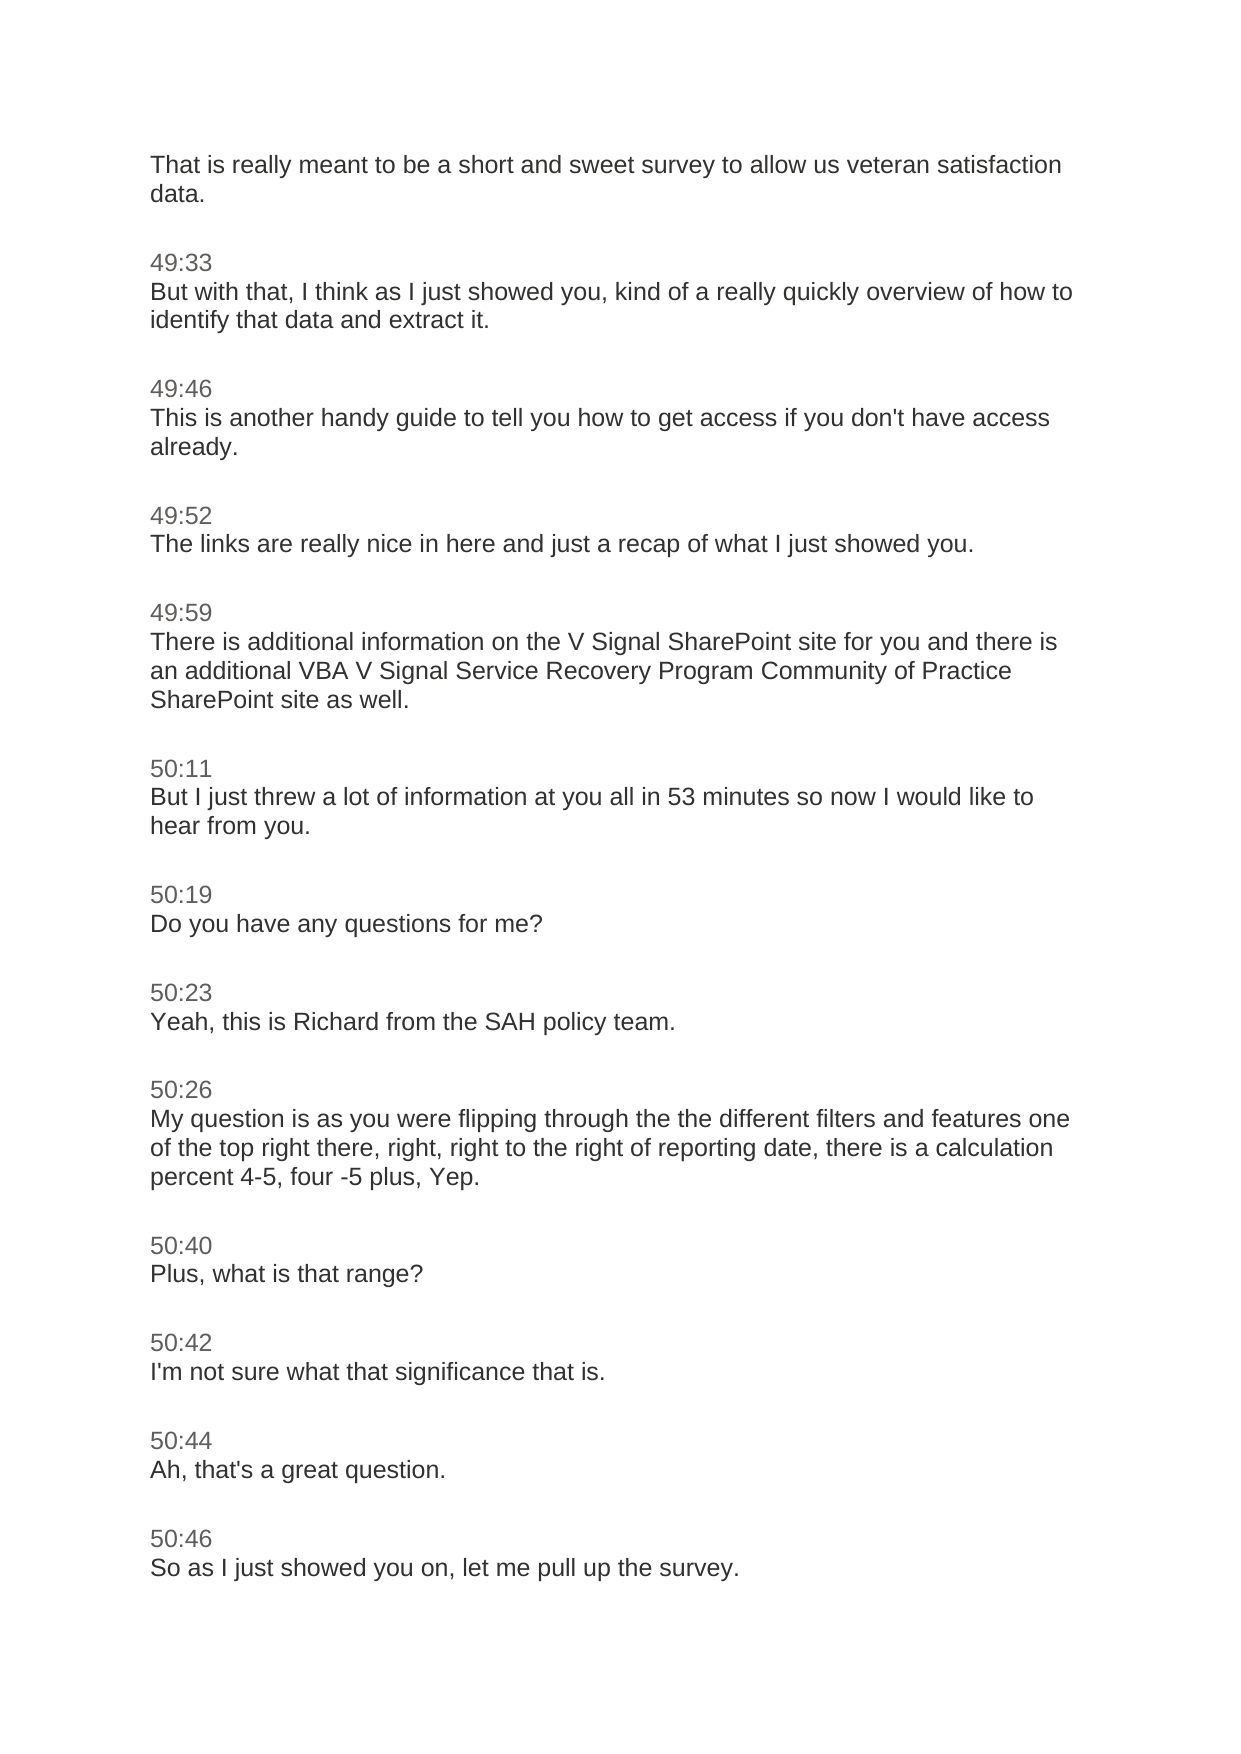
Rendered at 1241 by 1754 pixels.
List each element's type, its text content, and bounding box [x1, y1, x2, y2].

text 50:42 I'm not sure what that significance that is. [150, 1299, 1090, 1386]
text 50:26 My question is as you were flipping through the the different filters and features one of the top right there, right, right to the right of reporting date, there is a calculation percent 4-5, four -5 plus, Yep. [150, 1047, 1090, 1190]
text 50:11 But I just threw a lot of information at you all in 53 minutes so now I would like to hear from you. [150, 725, 1090, 840]
text 50:23 Yeah, this is Richard from the SAH policy team. [150, 949, 1090, 1035]
text 49:52 The links are really nice in here and just a recap of what I just showed you. [150, 472, 1090, 558]
text 49:59 There is additional information on the V Signal SharePoint site for you and there is an additional VBA V Signal Service Recovery Program Community of Practice SharePoint site as well. [150, 569, 1090, 713]
text 49:33 But with that, I think as I just showed you, kind of a really quickly overview of how to identify that data and extract it. [150, 219, 1090, 334]
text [150, 150, 1090, 207]
text 50:19 Do you have any questions for me? [150, 851, 1090, 937]
text 50:44 Ah, that's a great question. [150, 1397, 1090, 1483]
text 49:46 This is another handy guide to tell you how to get access if you don't have access already. [150, 345, 1090, 460]
text 50:46 So as I just showed you on, let me pull up the survey. [150, 1495, 1090, 1581]
text 50:40 Plus, what is that range? [150, 1202, 1090, 1288]
